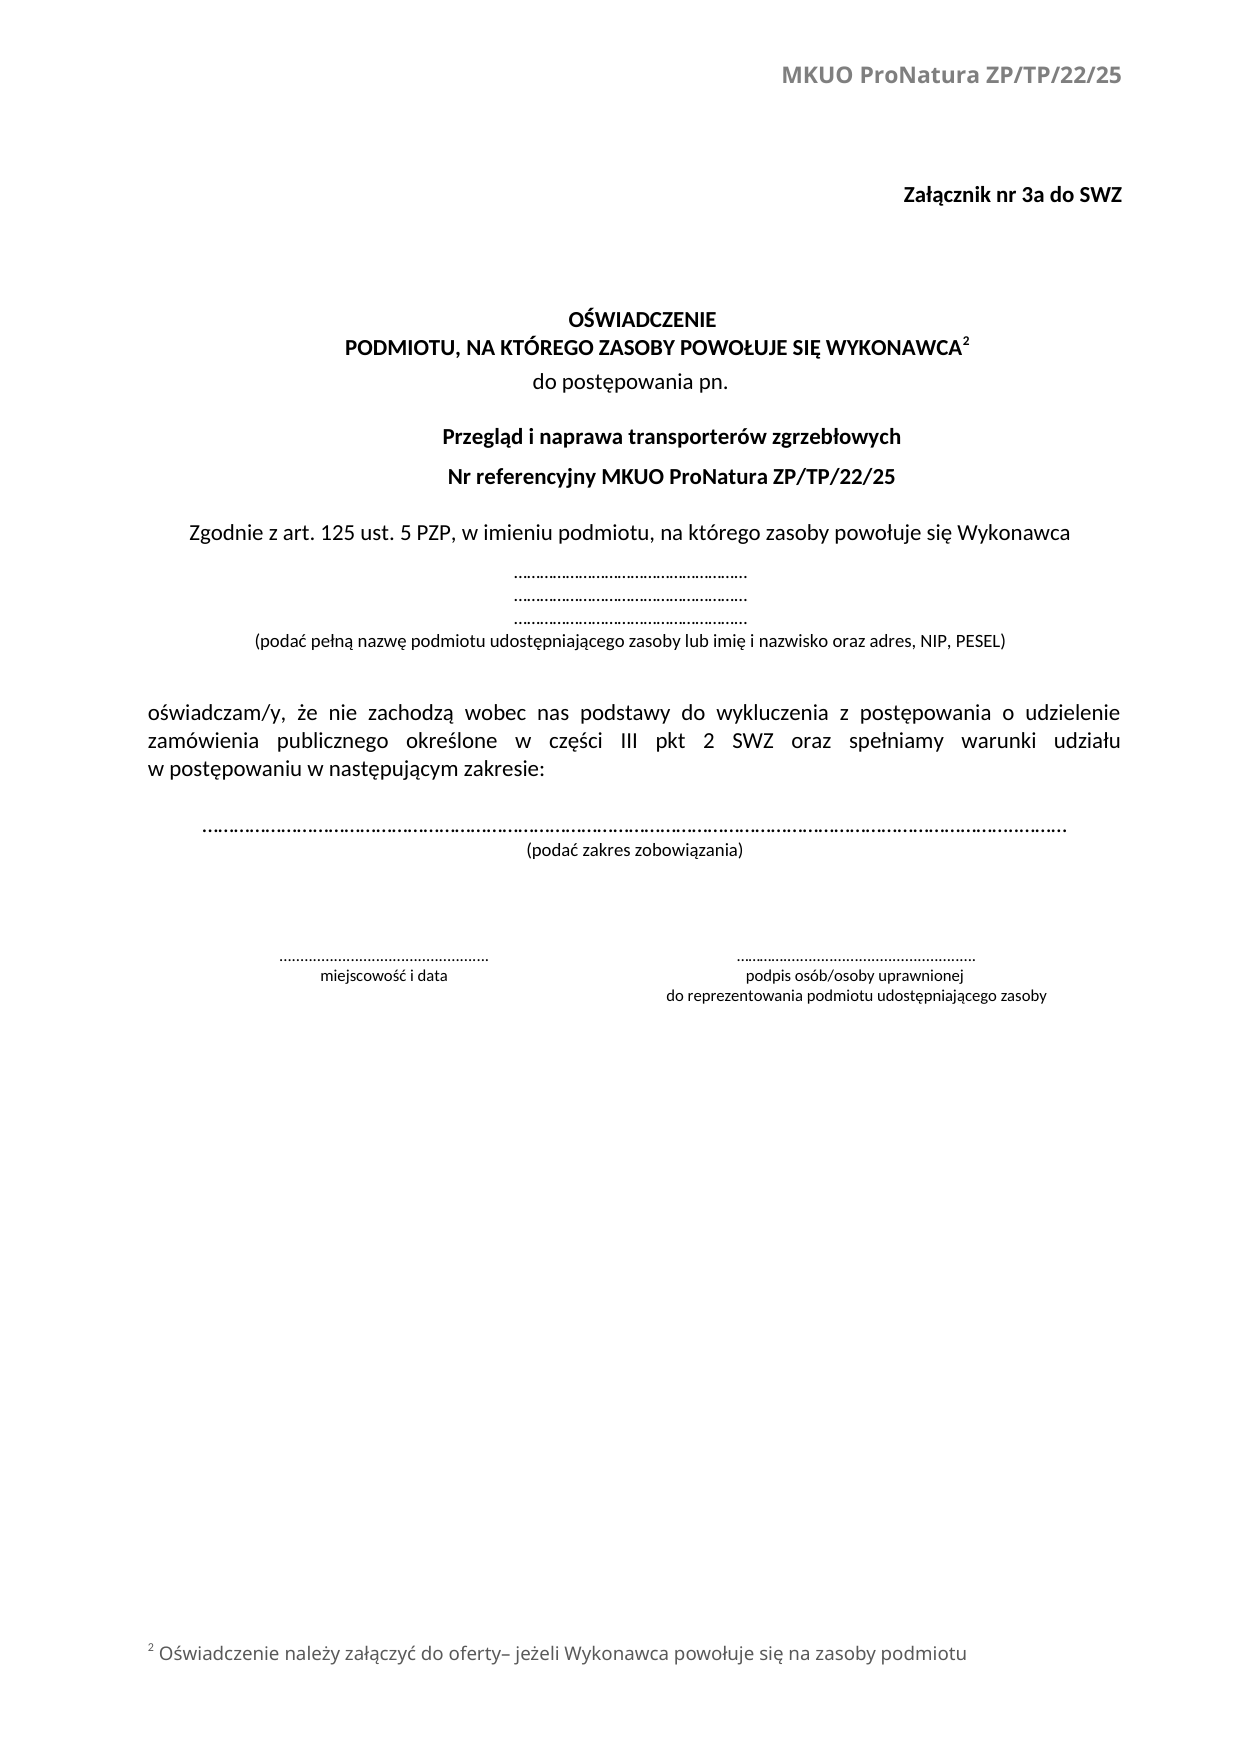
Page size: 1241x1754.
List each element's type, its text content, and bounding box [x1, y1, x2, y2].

text do postępowania pn. [139, 367, 1122, 395]
text ……………………………………………… [139, 606, 1122, 629]
text oświadczam/y, że nie zachodzą wobec nas podstawy do wykluczenia z postępowania o udzielenie zamówienia publicznego określone w części III pkt 2 SWZ oraz spełniamy warunki udziału w postępowaniu w następującym zakresie: [148, 698, 1122, 782]
text Załącznik nr 3a do SWZ [162, 180, 1122, 208]
text Przegląd i naprawa transporterów zgrzebłowych [148, 422, 1122, 450]
text ………………………………………………………………………………………………………………………………………..……… [148, 810, 1122, 838]
text ……………………………………………… [139, 583, 1122, 606]
text (podać zakres zobowiązania) [148, 838, 1122, 861]
text .................................................. ………….............................................. [148, 945, 1122, 965]
text ……………………………………………… [139, 560, 1122, 583]
text (podać pełną nazwę podmiotu udostępniającego zasoby lub imię i nazwisko oraz adres, NIP, PESEL) [139, 629, 1122, 652]
text Nr referencyjny MKUO ProNatura ZP/TP/22/25 [148, 462, 1122, 490]
text OŚWIADCZENIE PODMIOTU, NA KTÓREGO ZASOBY POWOŁUJE SIĘ WYKONAWCA [162, 305, 1122, 361]
text Zgodnie z art. 125 ust. 5 PZP, w imieniu podmiotu, na którego zasoby powołuje się Wykonawca [139, 518, 1122, 546]
text miejscowość i data podpis osób/osoby uprawnionej do reprezentowania podmiotu udostępniającego zasoby [148, 965, 1122, 1006]
